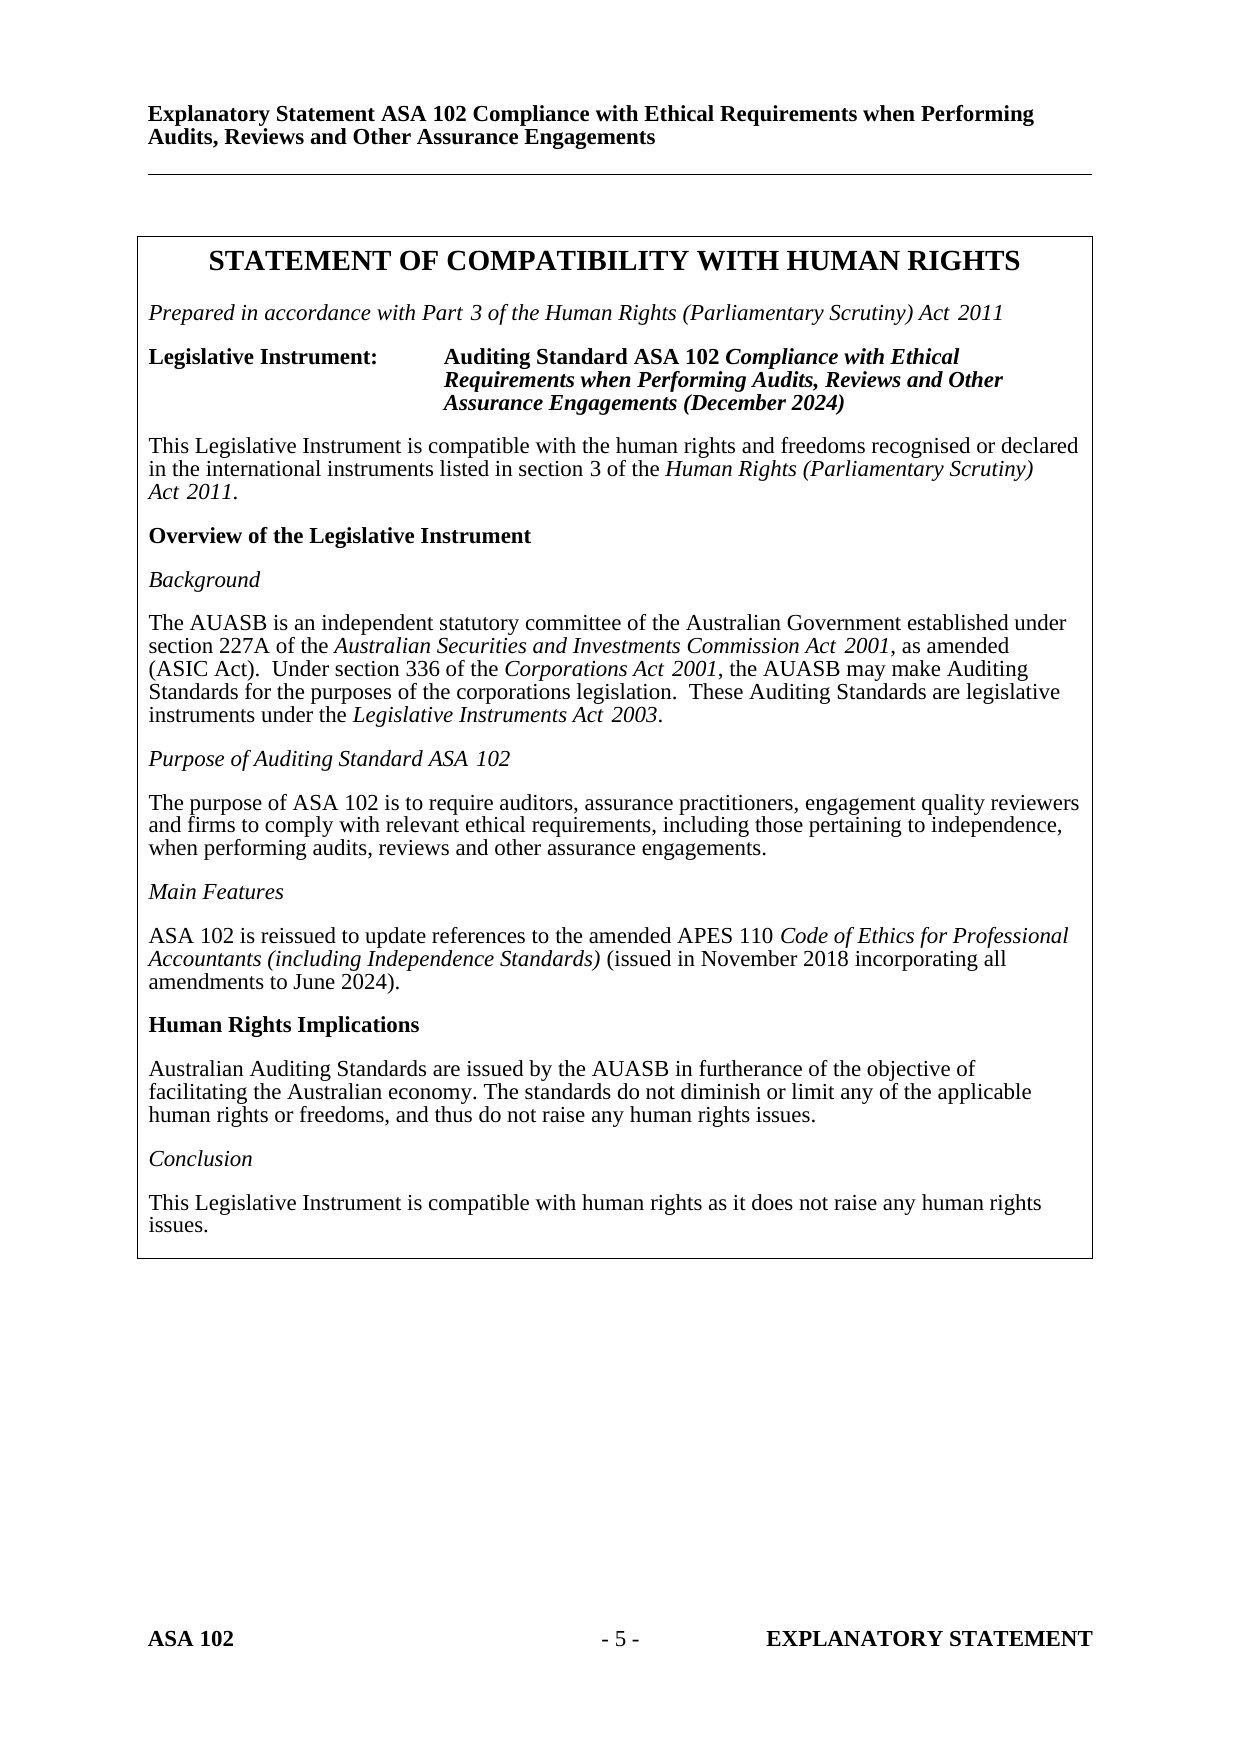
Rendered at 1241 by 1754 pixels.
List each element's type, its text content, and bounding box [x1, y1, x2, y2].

table_header STATEMENT OF COMPATIBILITY WITH HUMAN RIGHTS Prepared in accordance with Part 3 of the Human Rights (Parliamentary Scrutiny) Act 2011 Legislative Instrument: Compliance with Ethical Requirements when Performing Audits, Reviews and Other Assurance Engagements (December 2024) This Legislative Instrument is compatible with the human rights and freedoms recognised or declared in the international instruments listed in section 3 of the Human Rights (Parliamentary Scrutiny) Act 2011. Overview of the Legislative Instrument Background The AUASB is an independent statutory committee of the Australian Government established under section 227A of the Australian Securities and Investments Commission Act 2001, as amended (ASIC Act). Under section 336 of the Corporations Act 2001, the AUASB may make Auditing Standards for the purposes of the corporations legislation. These Auditing Standards are legislative instruments under the Legislative Instruments Act 2003. Purpose of The purpose of ASA 102 is to require auditors, assurance practitioners, engagement quality reviewers and firms to comply with relevant ethical requirements, including those pertaining to independence, when performing audits, reviews and other assurance engagements. Main Features is reissued to update references to the amended APES 110 Code of Ethics for Professional Accountants (including Independence Standards) (issued in November 2018 incorporating all amendments to June 2024). Human Rights Implications Australian Auditing Standards are issued by the AUASB in furtherance of the objective of facilitating the Australian economy. The standards do not diminish or limit any of the applicable human rights or freedoms, and thus do not raise any human rights issues. Conclusion This Legislative Instrument is compatible with human rights as it does not raise any human rights issues. [138, 237, 1092, 1258]
